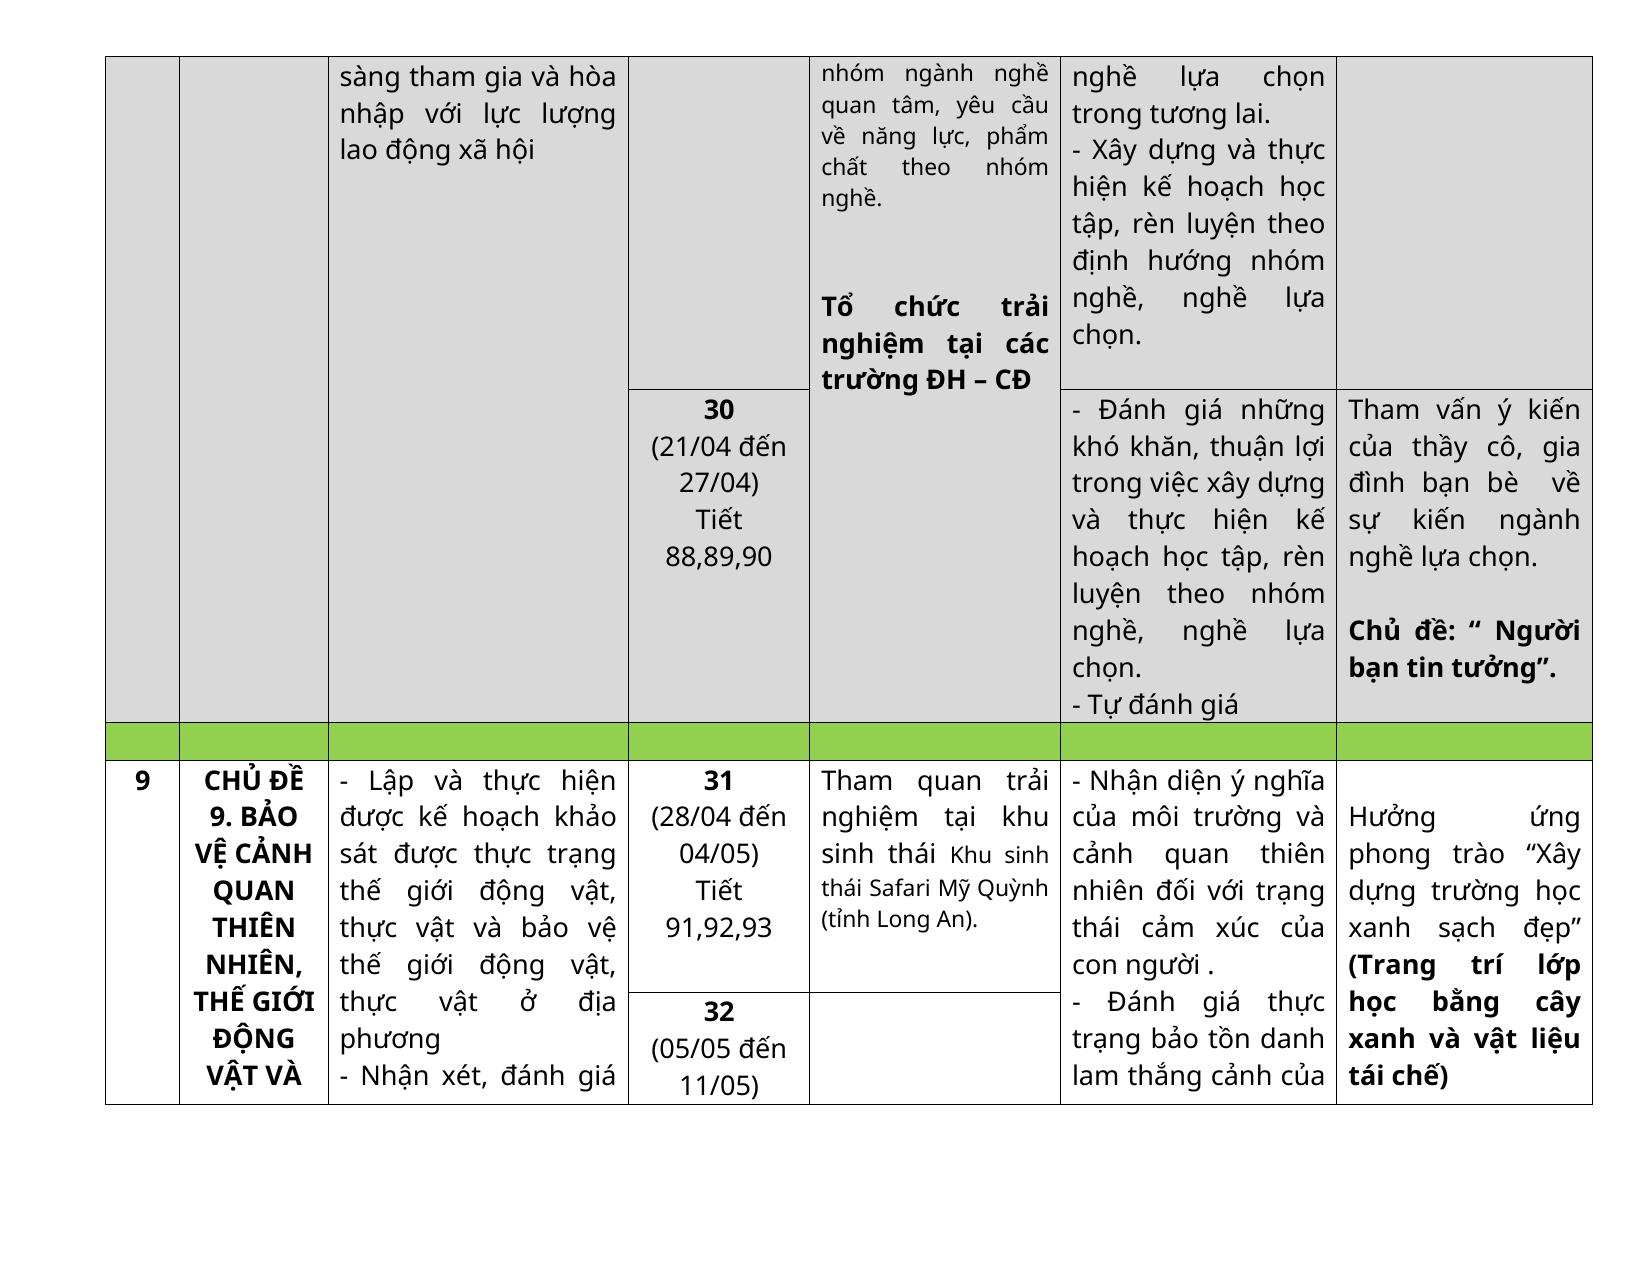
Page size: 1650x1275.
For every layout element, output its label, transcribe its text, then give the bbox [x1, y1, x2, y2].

table_cell CHỦ ĐỀ 9. BẢO VỆ CẢNH QUAN THIÊN NHIÊN, THẾ GIỚI ĐỘNG VẬT VÀ THỰC VẬT (12 tiết + 3 tiết ôn tập, kiểm tra cuối kì 2) [180, 761, 328, 1103]
table_cell 31 (28/04 đến 04/05) Tiết 91,92,93 [629, 761, 809, 992]
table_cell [629, 57, 809, 389]
table_cell [106, 723, 179, 760]
table_cell [1061, 723, 1336, 760]
table_cell - Đánh giá những khó khăn, thuận lợi trong việc xây dựng và thực hiện kế hoạch học tập, rèn luyện theo nhóm nghề, nghề lựa chọn. - Tự đánh giá [1061, 390, 1336, 722]
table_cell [629, 993, 809, 1103]
table_cell [329, 723, 628, 760]
table_cell [180, 723, 328, 760]
table_cell [810, 723, 1060, 760]
table_cell - Nhận diện ý nghĩa của môi trường và cảnh quan thiên nhiên đối với trạng thái cảm xúc của con người . - Đánh giá thực trạng bảo tồn danh lam thắng cảnh của cộng đồng dân cư tại địa phương. - Thực hiện bảo tồn và quảng bá hình ảnh cảnh quan thiên nhiên ở địa phương. [1061, 761, 1336, 1103]
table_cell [1061, 57, 1336, 389]
table_cell 30 (21/04 đến 27/04) Tiết 88,89,90 [629, 390, 809, 722]
table_cell Tham vấn ý kiến của thầy cô, gia đình bạn bè về sự kiến ngành nghề lựa chọn. Chủ đề: “ Người bạn tin tưởng”. [1337, 390, 1592, 722]
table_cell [810, 57, 1060, 722]
table_cell [1337, 723, 1592, 760]
table_cell - Lập và thực hiện được kế hoạch khảo sát được thực trạng thế giới động vật, thực vật và bảo vệ thế giới động vật, thực vật ở địa phương - Nhận xét, đánh giá hành vi, việc làm của cá nhân, tổ chức trong việc bảo tồn thế giới tự nhiên và động vật hoang dã - Đánh giá được thực trạng bảo tồn một số danh lam thắng cảnh ở địa phương - Đề xuất và thực hiện được các giải pháp tích cực, sáng tạo trong việc bảo tồn cảnh quan thiên nhiên - Thực hiện và tuyên truyền được đến người thân, cộng đồng các biện pháp bảo vệ thế giới động vật, thực vật - Thực hiện được việc tuyên truyền trong cộng đồng và ý nghĩa của cảnh quan thiên nhiên và hành động chung tay giữ gìn cảnh quan thiên nhiên [329, 761, 628, 1103]
table_cell [629, 723, 809, 760]
table_cell Hưởng ứng phong trào “Xây dựng trường học xanh sạch đẹp” (Trang trí lớp học bằng cây xanh và vật liệu tái chế) [1337, 761, 1592, 1103]
table_cell Tham quan trải nghiệm tại khu sinh thái Khu sinh thái Safari Mỹ Quỳnh (tỉnh Long An). [810, 761, 1060, 992]
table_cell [810, 993, 1060, 1103]
table_cell 9 [106, 761, 179, 1103]
